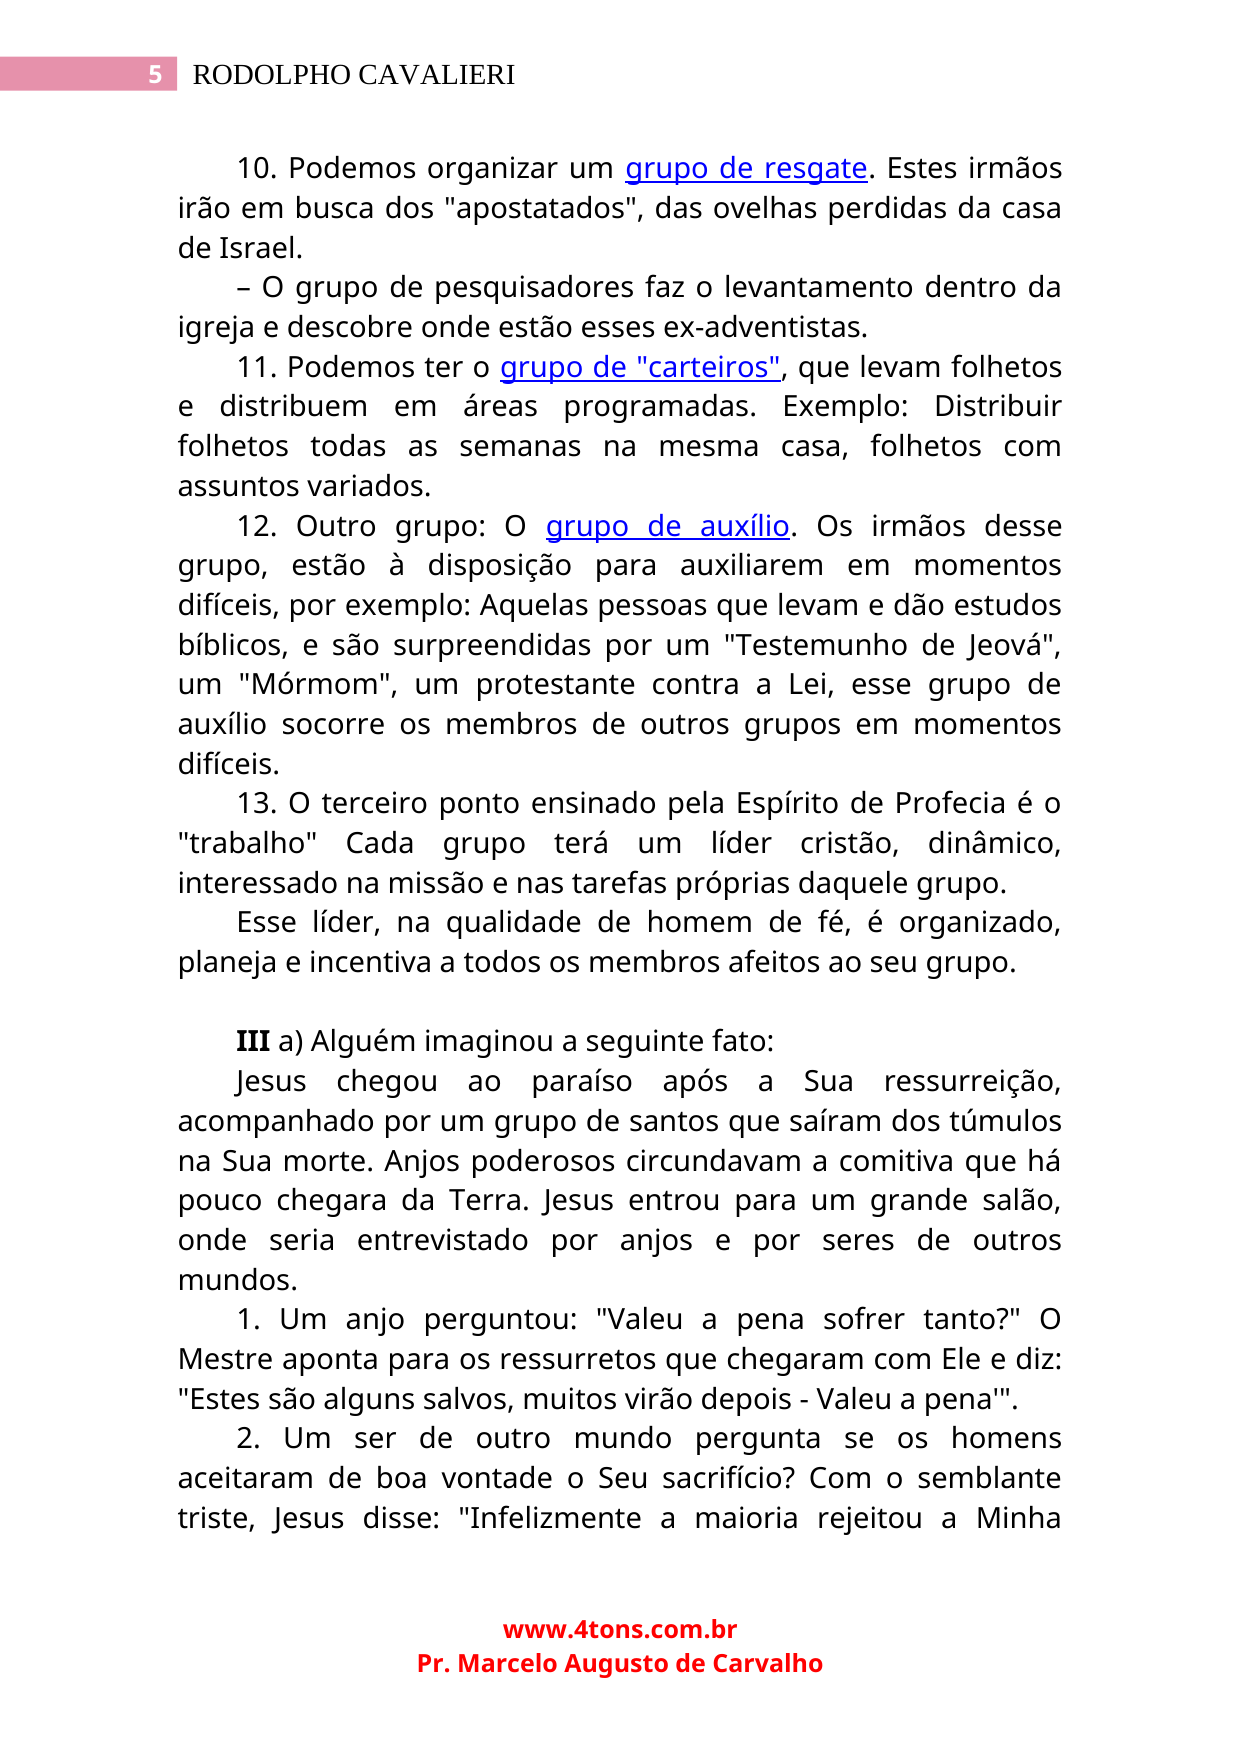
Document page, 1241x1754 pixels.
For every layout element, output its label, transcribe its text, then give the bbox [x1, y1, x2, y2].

text – O grupo de pesquisadores faz o levantamento dentro da igreja e descobre onde estão esses ex-adventistas. [177, 267, 1063, 346]
text 13. O terceiro ponto ensinado pela Espírito de Profecia é o "trabalho" Cada grupo terá um líder cristão, dinâmico, interessado na missão e nas tarefas próprias daquele grupo. [177, 783, 1063, 902]
text Jesus chegou ao paraíso após a Sua ressurreição, acompanhado por um grupo de santos que saíram dos túmulos na Sua morte. Anjos poderosos circundavam a comitiva que há pouco chegara da Terra. Jesus entrou para um grande salão, onde seria entrevistado por anjos e por seres de outros mundos. [177, 1060, 1063, 1298]
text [177, 1418, 1063, 1537]
text 1. Um anjo perguntou: "Valeu a pena sofrer tanto?" O Mestre aponta para os ressurretos que chegaram com Ele e diz: "Estes são alguns salvos, muitos virão depois - Valeu a pena'". [177, 1298, 1063, 1418]
text Esse líder, na qualidade de homem de fé, é organizado, planeja e incentiva a todos os membros afeitos ao seu grupo. [177, 902, 1063, 981]
text 12. Outro grupo: O grupo de auxílio. Os irmãos desse grupo, estão à disposição para auxiliarem em momentos difíceis, por exemplo: Aquelas pessoas que levam e dão estudos bíblicos, e são surpreendidas por um "Testemunho de Jeová", um "Mórmom", um protestante contra a Lei, esse grupo de auxílio socorre os membros de outros grupos em momentos difíceis. [177, 505, 1063, 783]
text III a) Alguém imaginou a seguinte fato: [177, 1021, 1063, 1060]
text 10. Podemos organizar um grupo de resgate. Estes irmãos irão em busca dos "apostatados", das ovelhas perdidas da casa de Israel. [177, 148, 1063, 267]
text 11. Podemos ter o grupo de "carteiros", que levam folhetos e distribuem em áreas programadas. Exemplo: Distribuir folhetos todas as semanas na mesma casa, folhetos com assuntos variados. [177, 346, 1063, 505]
